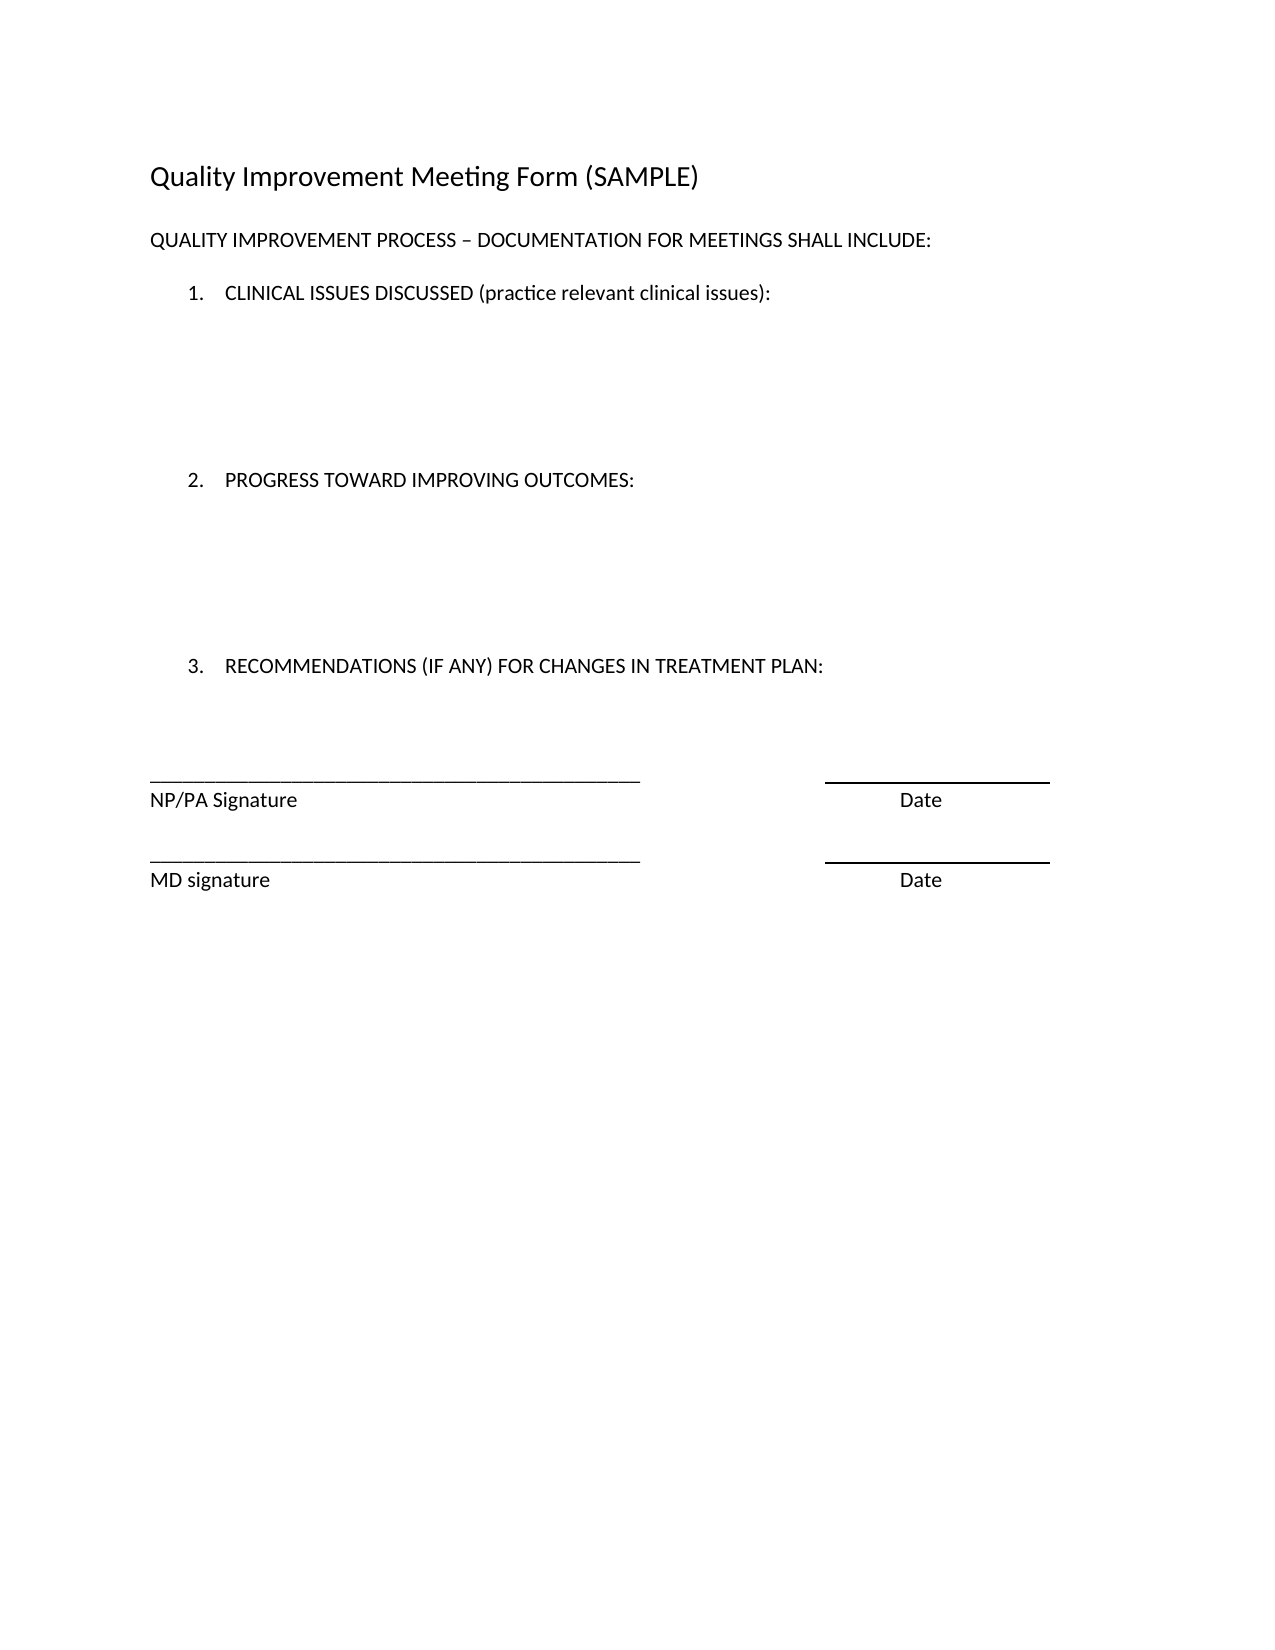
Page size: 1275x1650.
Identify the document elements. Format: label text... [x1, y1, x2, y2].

list RECOMMENDATIONS (IF ANY) FOR CHANGES IN TREATMENT PLAN: [187, 653, 1125, 679]
text _____________________________________________ NP/PA Signature Date [150, 759, 1125, 813]
list PROGRESS TOWARD IMPROVING OUTCOMES: [187, 466, 1125, 493]
subtitle Quality Improvement Meeting Form (SAMPLE) [150, 158, 1125, 194]
list CLINICAL ISSUES DISCUSSED (practice relevant clinical issues): [187, 279, 1125, 306]
text _____________________________________________ MD signature Date [150, 839, 1125, 893]
text QUALITY IMPROVEMENT PROCESS – DOCUMENTATION FOR MEETINGS SHALL INCLUDE: [150, 226, 1125, 253]
